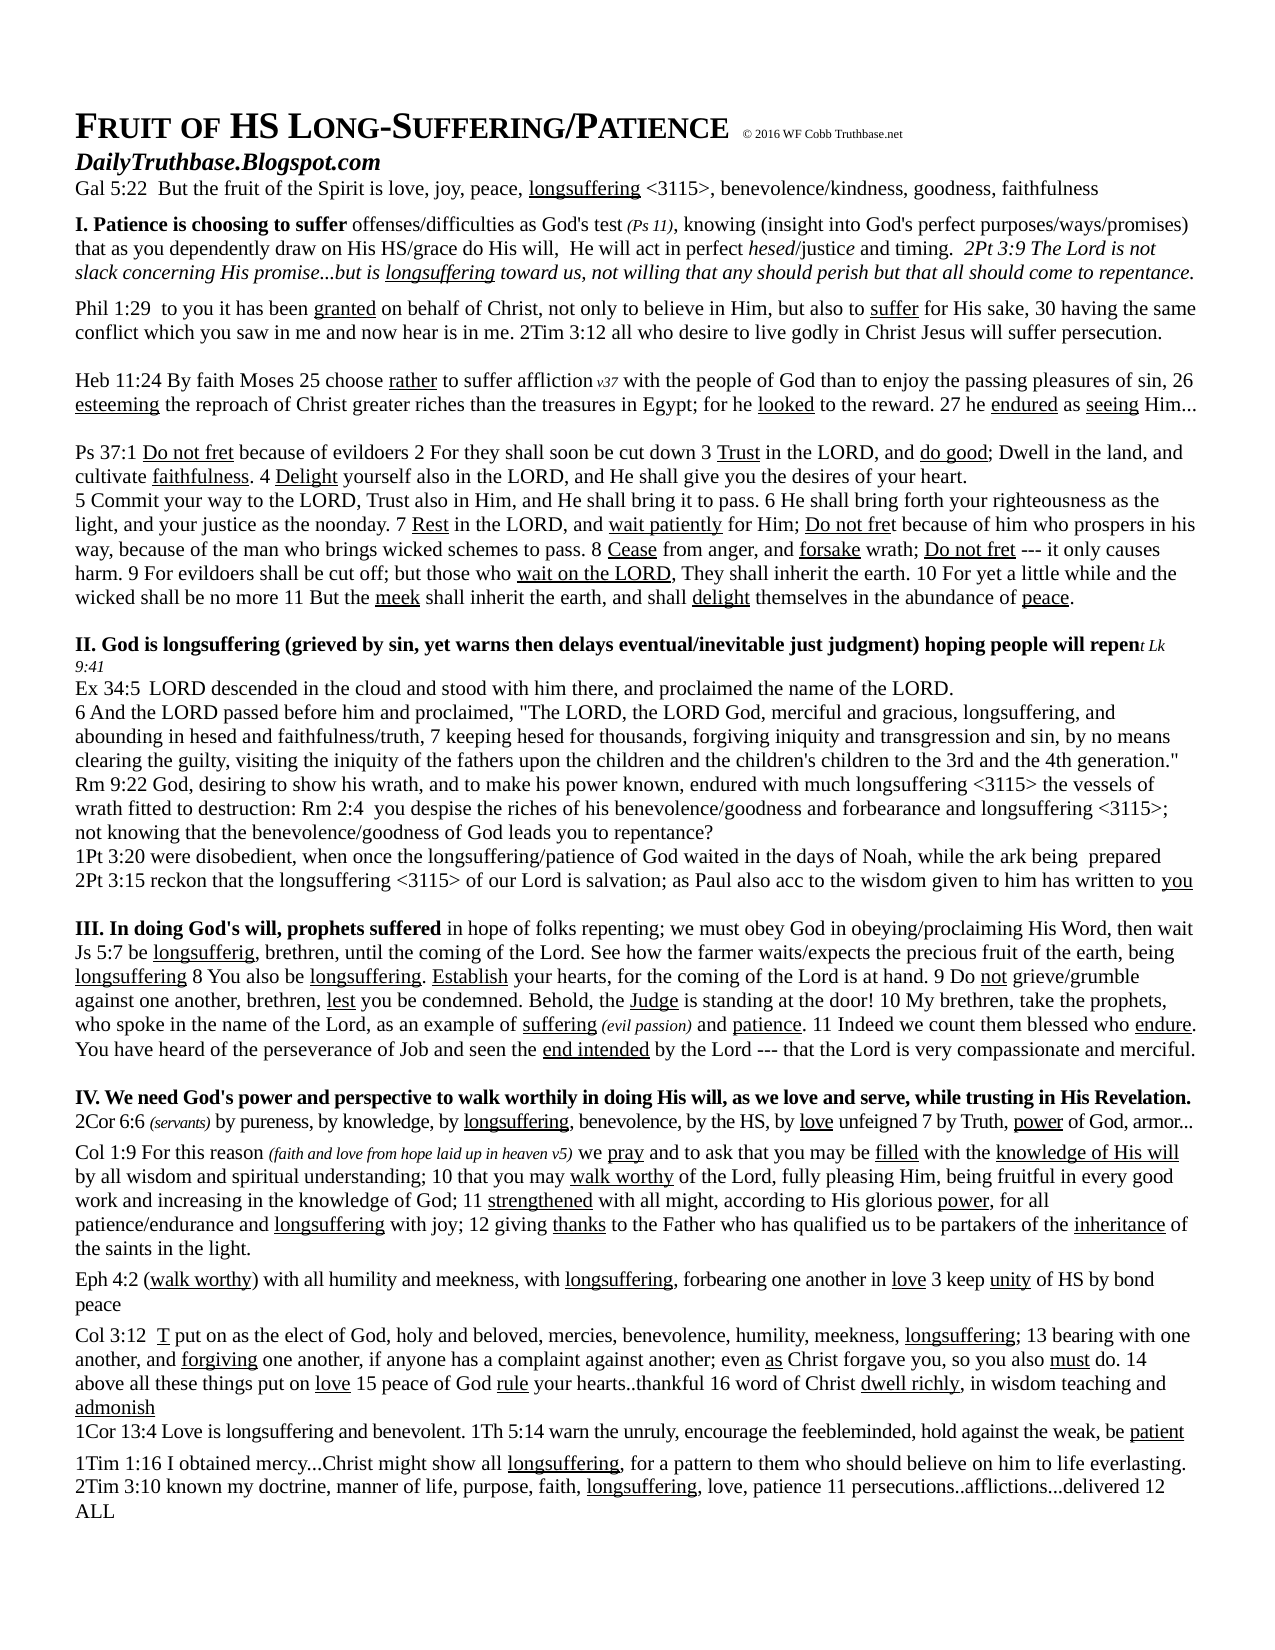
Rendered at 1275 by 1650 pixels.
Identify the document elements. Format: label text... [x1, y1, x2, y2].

text 1Tim 1:16 I obtained mercy...Christ might show all longsuffering, for a pattern to them who should believe on him to life everlasting. [75, 1450, 1200, 1474]
text 5 Commit your way to the LORD, Trust also in Him, and He shall bring it to pass. 6 He shall bring forth your righteousness as the light, and your justice as the noonday. 7 Rest in the LORD, and wait patiently for Him; Do not fret because of him who prospers in his way, because of the man who brings wicked schemes to pass. 8 Cease from anger, and forsake wrath; Do not fret --- it only causes harm. 9 For evildoers shall be cut off; but those who wait on the LORD, They shall inherit the earth. 10 For yet a little while and the wicked shall be no more 11 But the meek shall inherit the earth, and shall delight themselves in the abundance of peace. [75, 488, 1200, 609]
text Col 1:9 For this reason (faith and love from hope laid up in heaven v5) we pray and to ask that you may be filled with the knowledge of His will by all wisdom and spiritual understanding; 10 that you may walk worthy of the Lord, fully pleasing Him, being fruitful in every good work and increasing in the knowledge of God; 11 strengthened with all might, according to His glorious power, for all patience/endurance and longsuffering with joy; 12 giving thanks to the Father who has qualified us to be partakers of the inheritance of the saints in the light. [75, 1140, 1200, 1260]
text II. God is longsuffering (grieved by sin, yet warns then delays eventual/inevitable just judgment) hoping people will repent Lk 9:41 [75, 632, 1200, 676]
text Col 3:12 T put on as the elect of God, holy and beloved, mercies, benevolence, humility, meekness, longsuffering; 13 bearing with one another, and forgiving one another, if anyone has a complaint against another; even as Christ forgave you, so you also must do. 14 above all these things put on love 15 peace of God rule your hearts..thankful 16 word of Christ dwell richly, in wisdom teaching and admonish [75, 1323, 1200, 1419]
text Js 5:7 be longsufferig, brethren, until the coming of the Lord. See how the farmer waits/expects the precious fruit of the earth, being longsuffering 8 You also be longsuffering. Establish your hearts, for the coming of the Lord is at hand. 9 Do not grieve/grumble against one another, brethren, lest you be condemned. Behold, the Judge is standing at the door! 10 My brethren, take the prophets, who spoke in the name of the Lord, as an example of suffering (evil passion) and patience. 11 Indeed we count them blessed who endure. You have heard of the perseverance of Job and seen the end intended by the Lord --- that the Lord is very compassionate and merciful. [75, 940, 1200, 1061]
text 2Tim 3:10 known my doctrine, manner of life, purpose, faith, longsuffering, love, patience 11 persecutions..afflictions...delivered 12 ALL [75, 1474, 1200, 1523]
text Ex 34:5 LORD descended in the cloud and stood with him there, and proclaimed the name of the LORD. [75, 676, 1200, 699]
text IV. We need God's power and perspective to walk worthily in doing His will, as we love and serve, while trusting in His Revelation. [75, 1084, 1200, 1109]
text Eph 4:2 (walk worthy) with all humility and meekness, with longsuffering, forbearing one another in love 3 keep unity of HS by bond peace [75, 1267, 1200, 1316]
text Gal 5:22 But the fruit of the Spirit is love, joy, peace, longsuffering <3115>, benevolence/kindness, goodness, faithfulness [75, 176, 1200, 200]
text Fruit of HS Long-Suffering/Patience © 2016 WF Cobb Truthbase.net DailyTruthbase.Blogspot.com [75, 104, 1200, 176]
text Rm 9:22 God, desiring to show his wrath, and to make his power known, endured with much longsuffering <3115> the vessels of wrath fitted to destruction: Rm 2:4 you despise the riches of his benevolence/goodness and forbearance and longsuffering <3115>; not knowing that the benevolence/goodness of God leads you to repentance? [75, 772, 1200, 844]
text Ps 37:1 Do not fret because of evildoers 2 For they shall soon be cut down 3 Trust in the LORD, and do good; Dwell in the land, and cultivate faithfulness. 4 Delight yourself also in the LORD, and He shall give you the desires of your heart. [75, 440, 1200, 488]
text Phil 1:29 to you it has been granted on behalf of Christ, not only to believe in Him, but also to suffer for His sake, 30 having the same conflict which you saw in me and now hear is in me. 2Tim 3:12 all who desire to live godly in Christ Jesus will suffer persecution. [75, 296, 1200, 344]
text 2Cor 6:6 (servants) by pureness, by knowledge, by longsuffering, benevolence, by the HS, by love unfeigned 7 by Truth, power of God, armor... [75, 1109, 1200, 1133]
text Heb 11:24 By faith Moses 25 choose rather to suffer affliction v37 with the people of God than to enjoy the passing pleasures of sin, 26 esteeming the reproach of Christ greater riches than the treasures in Egypt; for he looked to the reward. 27 he endured as seeing Him... [75, 368, 1200, 416]
text 1Cor 13:4 Love is longsuffering and benevolent. 1Th 5:14 warn the unruly, encourage the feebleminded, hold against the weak, be patient [75, 1419, 1200, 1443]
text I. Patience is choosing to suffer offenses/difficulties as God's test (Ps 11), knowing (insight into God's perfect purposes/ways/promises) that as you dependently draw on His HS/grace do His will, He will act in perfect hesed/justice and timing. 2Pt 3:9 The Lord is not slack concerning His promise...but is longsuffering toward us, not willing that any should perish but that all should come to repentance. [75, 212, 1200, 284]
text 1Pt 3:20 were disobedient, when once the longsuffering/patience of God waited in the days of Noah, while the ark being prepared [75, 844, 1200, 868]
text 2Pt 3:15 reckon that the longsuffering <3115> of our Lord is salvation; as Paul also acc to the wisdom given to him has written to you [75, 868, 1200, 892]
text III. In doing God's will, prophets suffered in hope of folks repenting; we must obey God in obeying/proclaiming His Word, then wait [75, 916, 1200, 940]
text 6 And the LORD passed before him and proclaimed, "The LORD, the LORD God, merciful and gracious, longsuffering, and abounding in hesed and faithfulness/truth, 7 keeping hesed for thousands, forgiving iniquity and transgression and sin, by no means clearing the guilty, visiting the iniquity of the fathers upon the children and the children's children to the 3rd and the 4th generation." [75, 699, 1200, 772]
